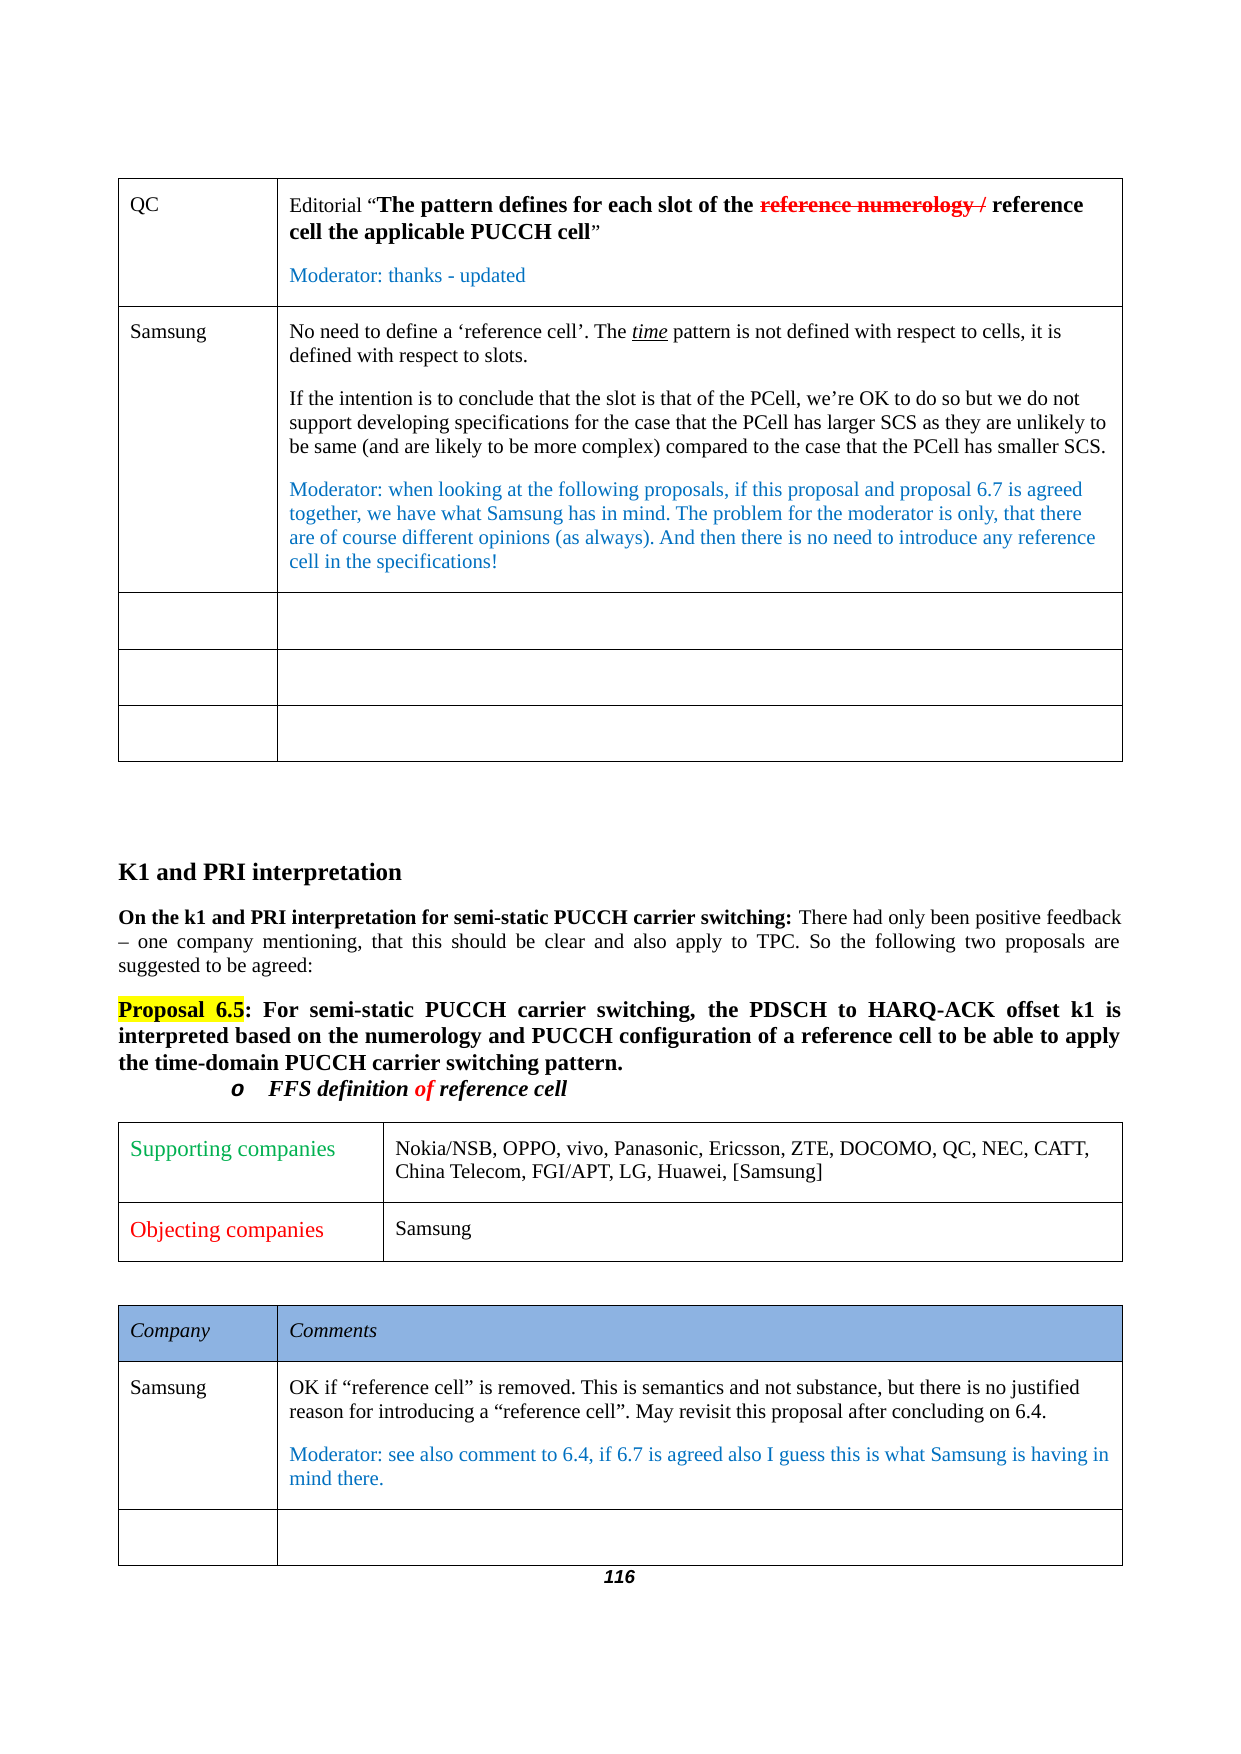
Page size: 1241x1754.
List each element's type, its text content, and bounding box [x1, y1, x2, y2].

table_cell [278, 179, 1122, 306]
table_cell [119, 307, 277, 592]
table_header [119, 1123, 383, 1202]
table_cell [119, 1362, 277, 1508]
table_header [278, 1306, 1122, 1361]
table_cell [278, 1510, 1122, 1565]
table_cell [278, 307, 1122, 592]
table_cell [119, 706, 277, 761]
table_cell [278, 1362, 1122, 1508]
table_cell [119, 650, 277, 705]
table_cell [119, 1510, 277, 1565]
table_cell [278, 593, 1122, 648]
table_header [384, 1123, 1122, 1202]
list FFS definition of reference cell [231, 1075, 1122, 1103]
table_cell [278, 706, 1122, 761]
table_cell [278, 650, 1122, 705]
text Proposal 6.5: For semi-static PUCCH carrier switching, the PDSCH to HARQ-ACK offset k1 is interpreted based on the numerology and PUCCH configuration of a reference cell to be able to apply the time-domain PUCCH carrier switching pattern. [118, 996, 1122, 1075]
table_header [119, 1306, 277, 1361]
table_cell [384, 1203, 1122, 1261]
text On the k1 and PRI interpretation for semi-static PUCCH carrier switching: There had only been positive feedback – one company mentioning, that this should be clear and also apply to TPC. So the following two proposals are suggested to be agreed: [118, 905, 1122, 977]
text K1 and PRI interpretation [118, 857, 1122, 886]
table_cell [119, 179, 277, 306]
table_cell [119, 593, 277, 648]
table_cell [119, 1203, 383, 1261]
